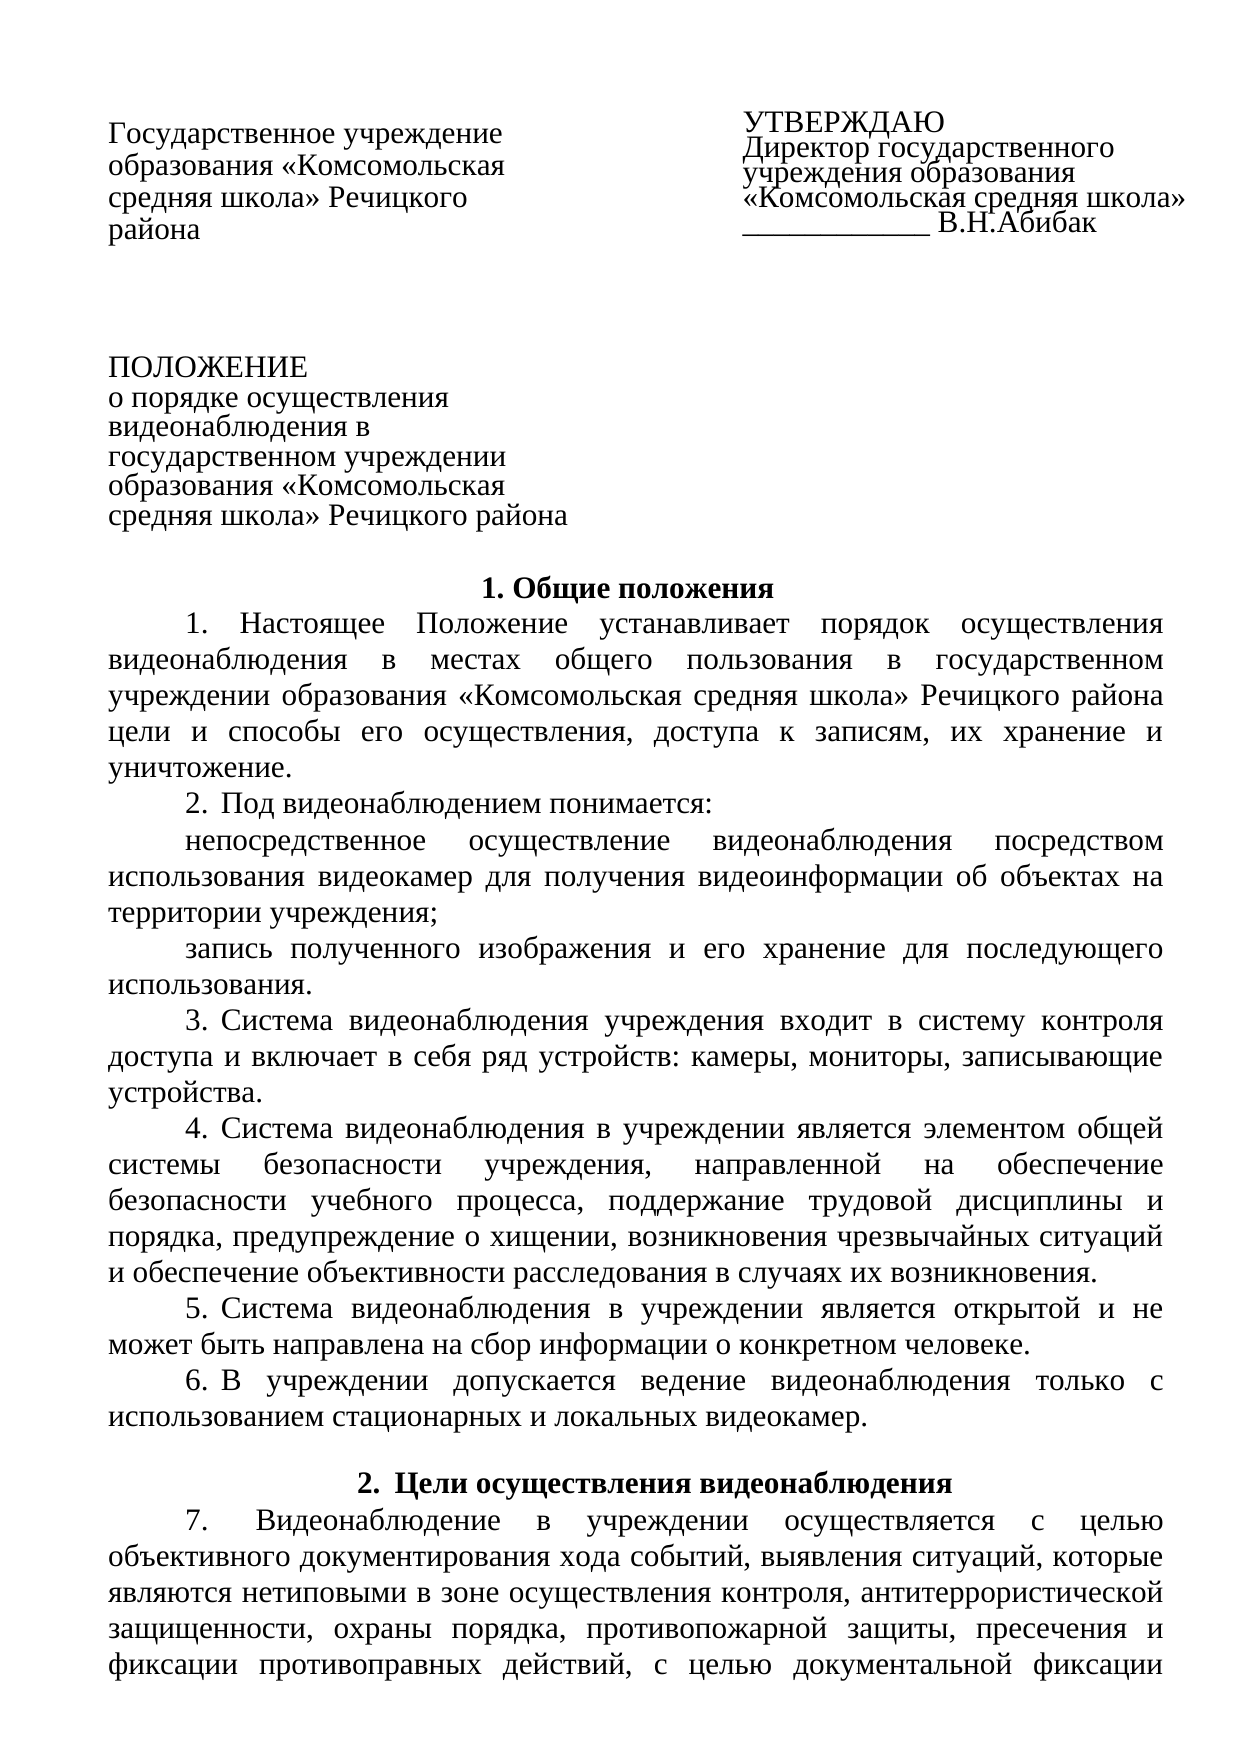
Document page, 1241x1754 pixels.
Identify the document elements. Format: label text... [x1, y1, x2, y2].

text Государственное учреждение образования «Комсомольская средняя школа» Речицкого района [108, 118, 640, 246]
list Система видеонаблюдения в учреждении является открытой и не может быть направлена на сбор информации о конкретном человеке. [108, 1290, 1164, 1362]
list В учреждении допускается ведение видеонаблюдения только с использованием стационарных и локальных видеокамер. [108, 1362, 1164, 1434]
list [108, 1501, 1164, 1681]
text 1. Общие положения [481, 574, 1164, 605]
text запись полученного изображения и его хранение для последующего использования. [108, 929, 1164, 1001]
text о порядке осуществления видеонаблюдения в государственном учреждении образования «Комсомольская средняя школа» Речицкого района [108, 384, 606, 531]
text 1. Настоящее Положение устанавливает порядок осуществления видеонаблюдения в местах общего пользования в государственном учреждении образования «Комсомольская средняя школа» Речицкого района цели и способы его осуществления, доступа к записям, их хранение и уничтожение. [108, 605, 1164, 785]
text непосредственное осуществление видеонаблюдения посредством использования видеокамер для получения видеоинформации об объектах на территории учреждения; [108, 821, 1164, 929]
list Цели осуществления видеонаблюдения [145, 1465, 1164, 1501]
list Система видеонаблюдения в учреждении является элементом общей системы безопасности учреждения, направленной на обеспечение безопасности учебного процесса, поддержание трудовой дисциплины и порядка, предупреждение о хищении, возникновения чрезвычайных ситуаций и обеспечение объективности расследования в случаях их возникновения. [108, 1109, 1164, 1290]
list Система видеонаблюдения учреждения входит в систему контроля доступа и включает в себя ряд устройств: камеры, мониторы, записывающие устройства. [108, 1001, 1164, 1109]
list Под видеонаблюдением понимается: [108, 785, 1164, 821]
text ПОЛОЖЕНИЕ [108, 353, 1164, 384]
